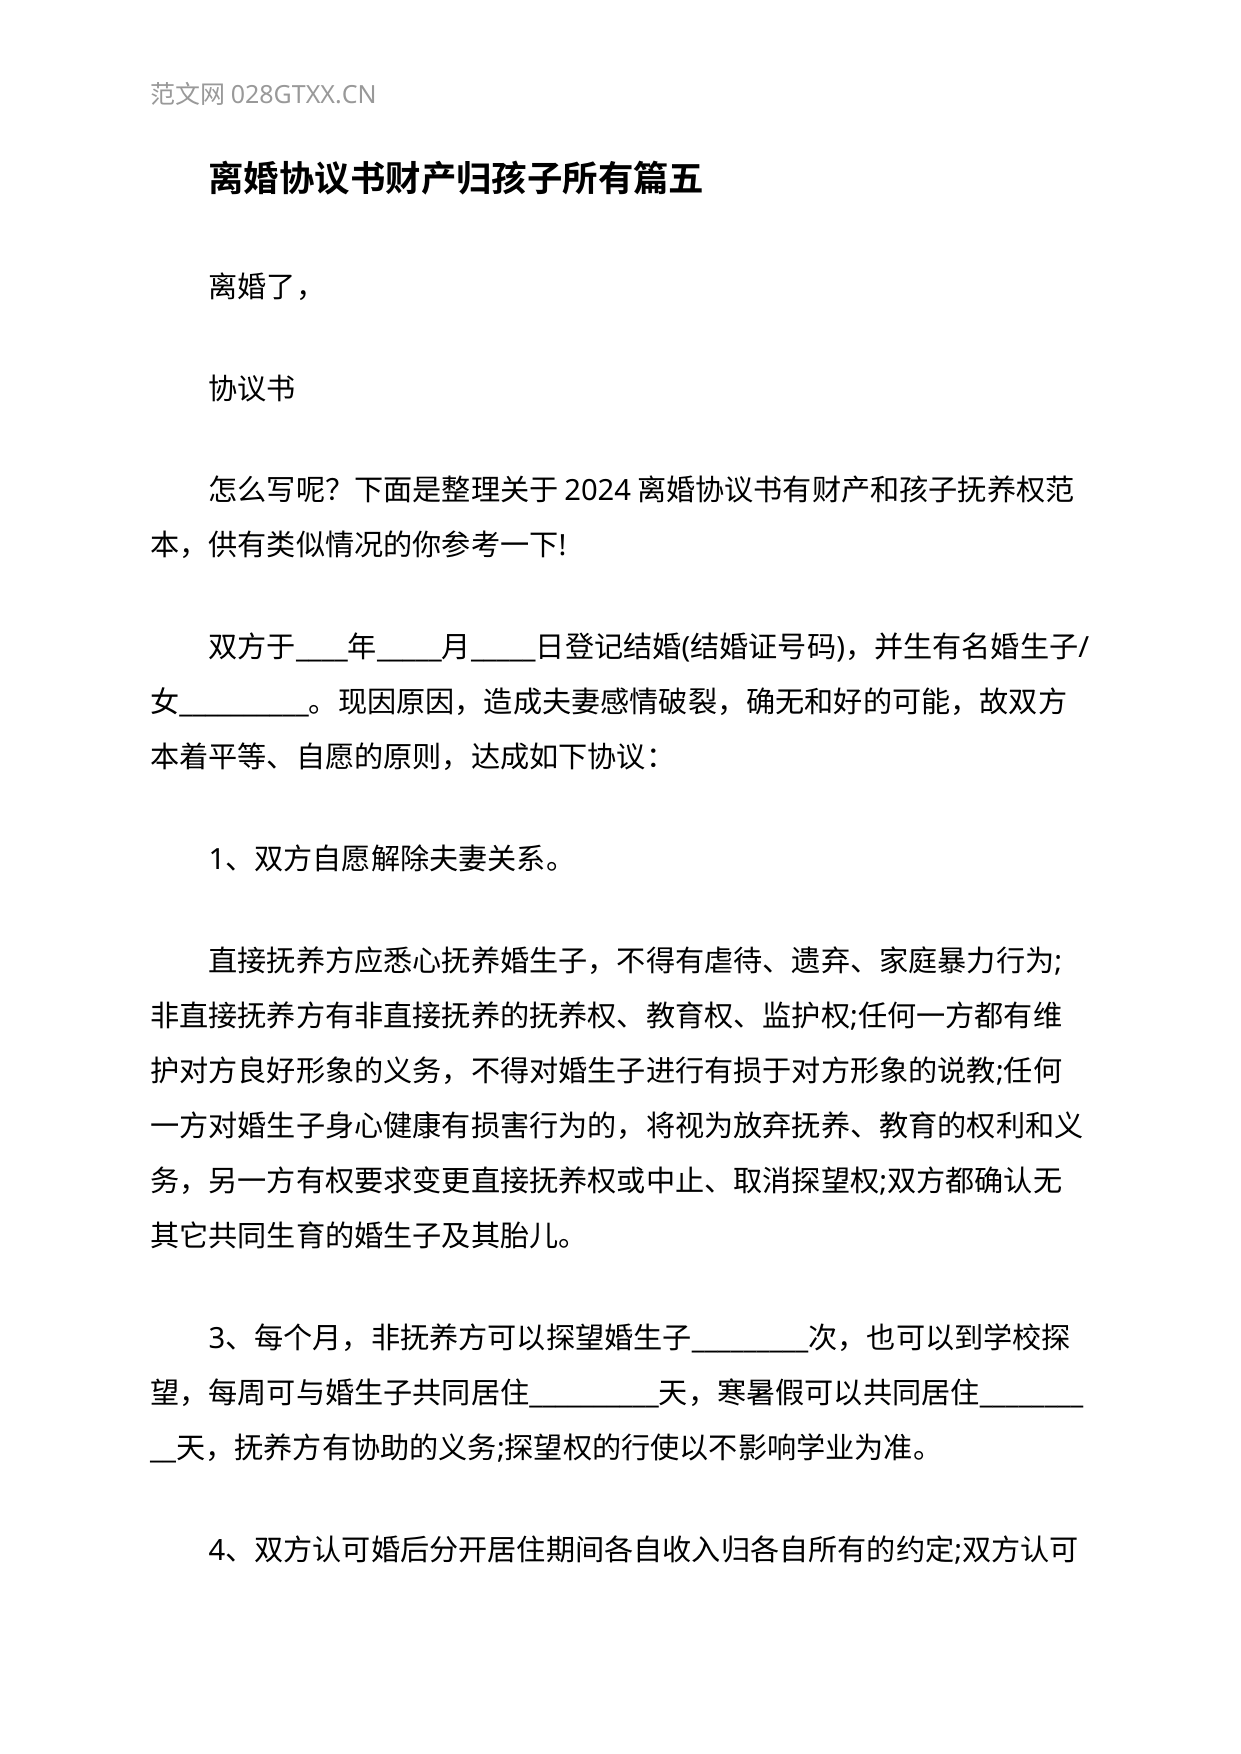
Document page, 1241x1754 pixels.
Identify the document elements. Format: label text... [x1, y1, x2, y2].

text 离婚了， [150, 263, 1090, 306]
text 离婚协议书财产归孩子所有篇五 [150, 150, 1090, 201]
text 直接抚养方应悉心抚养婚生子，不得有虐待、遗弃、家庭暴力行为;非直接抚养方有非直接抚养的抚养权、教育权、监护权;任何一方都有维护对方良好形象的义务，不得对婚生子进行有损于对方形象的说教;任何一方对婚生子身心健康有损害行为的，将视为放弃抚养、教育的权利和义务，另一方有权要求变更直接抚养权或中止、取消探望权;双方都确认无其它共同生育的婚生子及其胎儿。 [150, 938, 1090, 1255]
text 1、双方自愿解除夫妻关系。 [150, 836, 1090, 878]
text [150, 1526, 1090, 1569]
text 协议书 [150, 365, 1090, 407]
text 双方于____年_____月_____日登记结婚(结婚证号码)，并生有名婚生子/女__________。现因原因，造成夫妻感情破裂，确无和好的可能，故双方本着平等、自愿的原则，达成如下协议： [150, 624, 1090, 776]
text 怎么写呢？下面是整理关于2024离婚协议书有财产和孩子抚养权范本，供有类似情况的你参考一下! [150, 467, 1090, 564]
text 3、每个月，非抚养方可以探望婚生子_________次，也可以到学校探望，每周可与婚生子共同居住__________天，寒暑假可以共同居住__________天，抚养方有协助的义务;探望权的行使以不影响学业为准。 [150, 1314, 1090, 1467]
